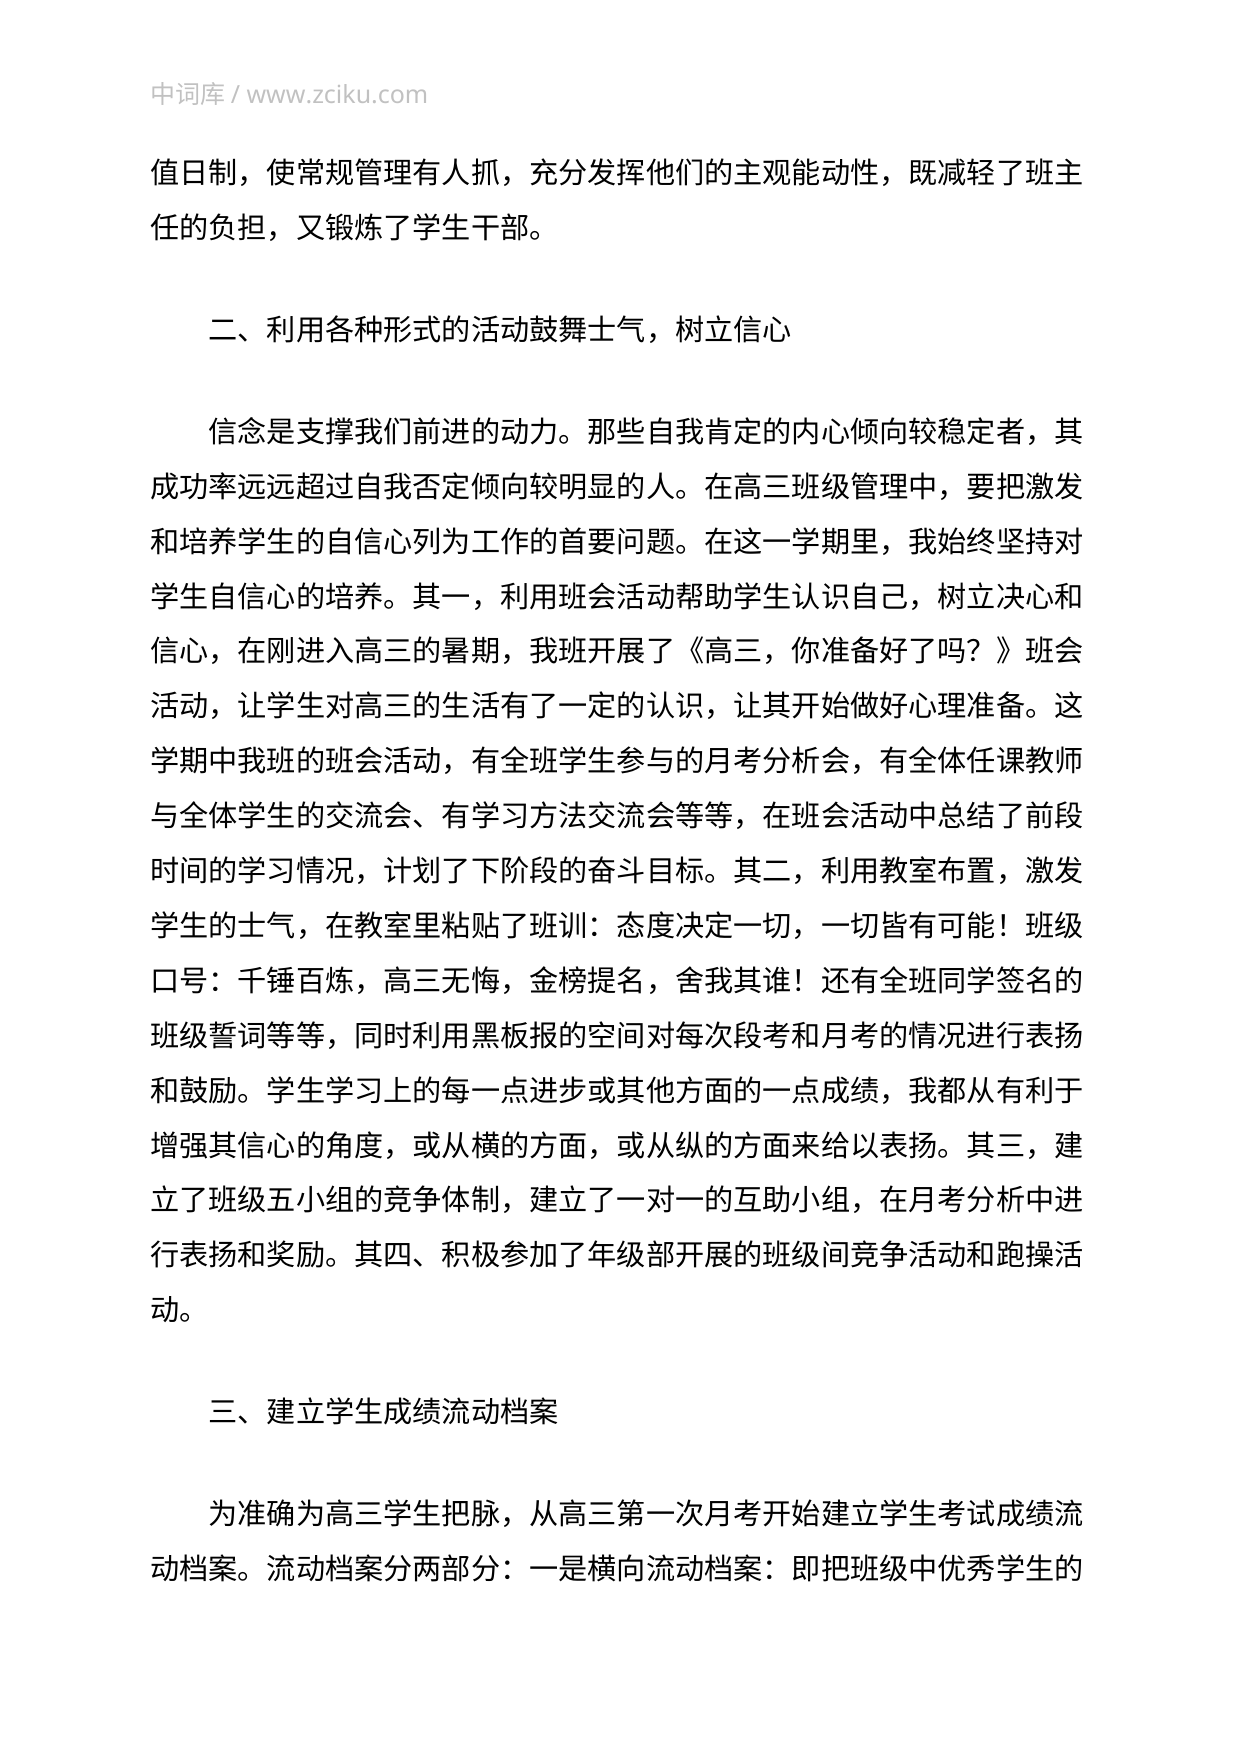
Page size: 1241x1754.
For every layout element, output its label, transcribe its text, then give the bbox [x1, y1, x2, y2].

text 信念是支撑我们前进的动力。那些自我肯定的内心倾向较稳定者，其成功率远远超过自我否定倾向较明显的人。在高三班级管理中，要把激发和培养学生的自信心列为工作的首要问题。在这一学期里，我始终坚持对学生自信心的培养。其一，利用班会活动帮助学生认识自己，树立决心和信心，在刚进入高三的暑期，我班开展了《高三，你准备好了吗？》班会活动，让学生对高三的生活有了一定的认识，让其开始做好心理准备。这学期中我班的班会活动，有全班学生参与的月考分析会，有全体任课教师与全体学生的交流会、有学习方法交流会等等，在班会活动中总结了前段时间的学习情况，计划了下阶段的奋斗目标。其二，利用教室布置，激发学生的士气，在教室里粘贴了班训：态度决定一切，一切皆有可能！班级口号：千锤百炼，高三无悔，金榜提名，舍我其谁！还有全班同学签名的班级誓词等等，同时利用黑板报的空间对每次段考和月考的情况进行表扬和鼓励。学生学习上的每一点进步或其他方面的一点成绩，我都从有利于增强其信心的角度，或从横的方面，或从纵的方面来给以表扬。其三，建立了班级五小组的竞争体制，建立了一对一的互助小组，在月考分析中进行表扬和奖励。其四、积极参加了年级部开展的班级间竞争活动和跑操活动。 [150, 408, 1090, 1329]
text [150, 1490, 1090, 1587]
text 二、利用各种形式的活动鼓舞士气，树立信心 [150, 307, 1090, 349]
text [150, 150, 1090, 247]
text 三、建立学生成绩流动档案 [150, 1388, 1090, 1431]
